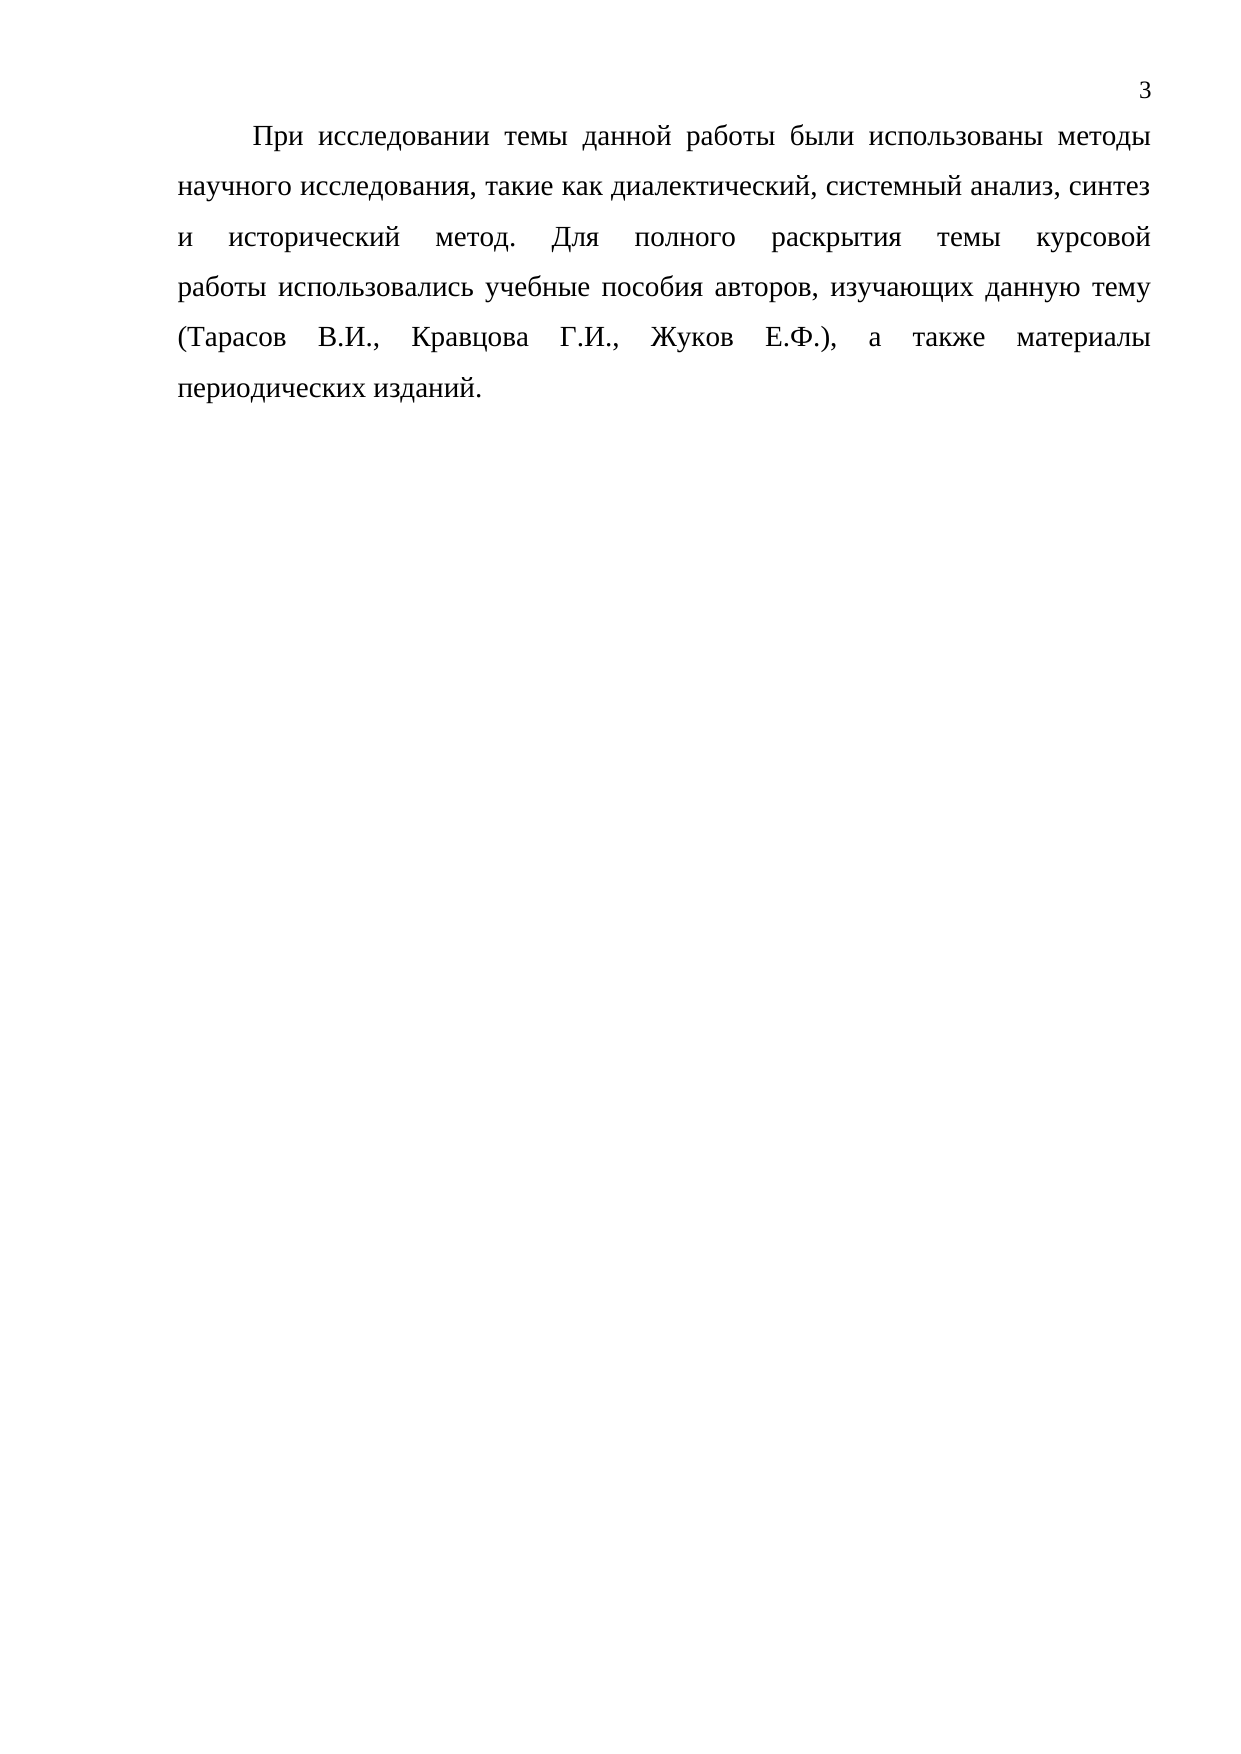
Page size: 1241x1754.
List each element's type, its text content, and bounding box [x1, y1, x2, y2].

text При исследовании темы данной работы были использованы методы научного исследования, такие как диалектический, системный анализ, синтез и исторический метод. Для полного раскрытия темы курсовой работы использовались учебные пособия авторов, изучающих данную тему (Тарасов В.И., Кравцова Г.И., Жуков Е.Ф.), а также материалы периодических изданий. [177, 118, 1152, 403]
